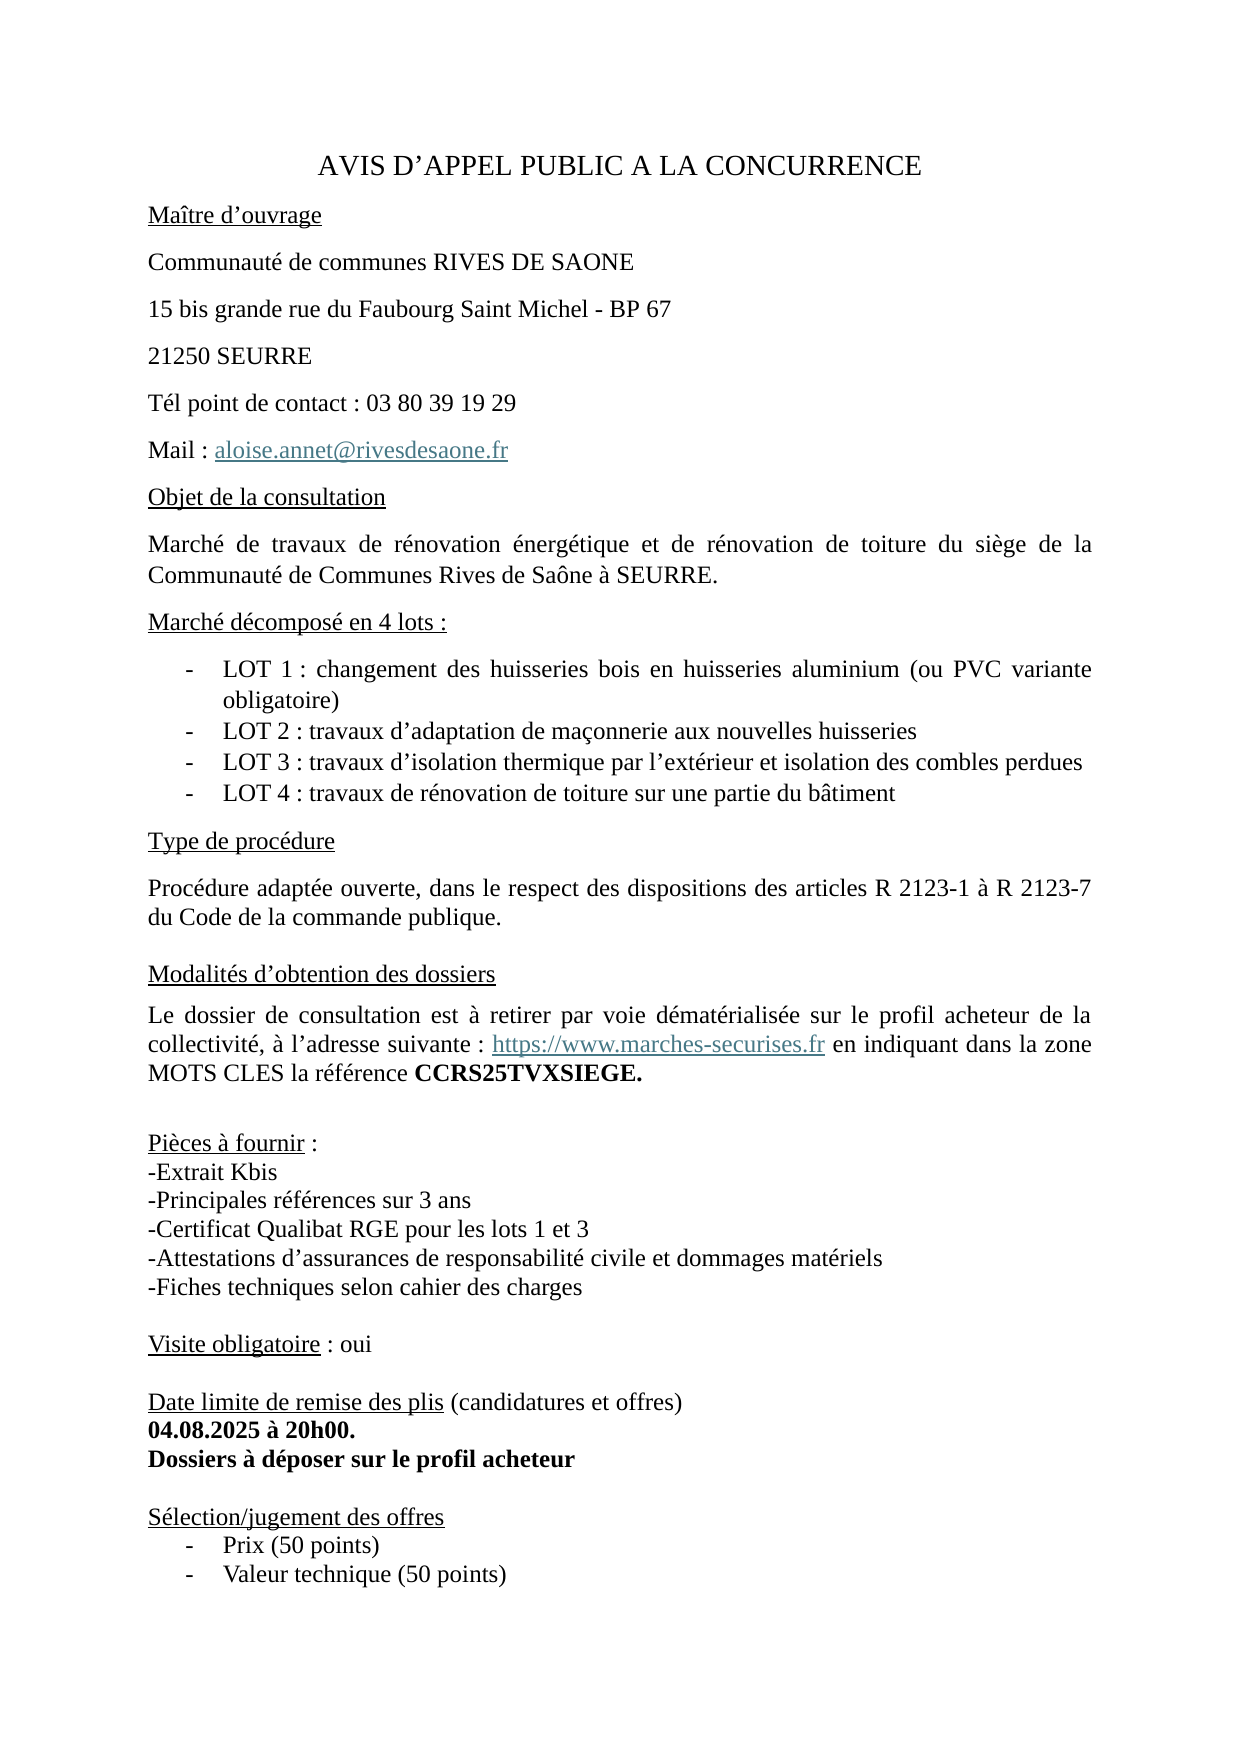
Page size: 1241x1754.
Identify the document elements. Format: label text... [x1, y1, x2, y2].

text -Principales références sur 3 ans [148, 1185, 1093, 1214]
text Objet de la consultation [148, 482, 1093, 511]
text Sélection/jugement des offres [148, 1502, 1093, 1530]
text Marché de travaux de rénovation énergétique et de rénovation de toiture du siège de la Communauté de Communes Rives de Saône à SEURRE. [148, 529, 1093, 588]
text Mail : aloise.annet@rivesdesaone.fr [148, 435, 1093, 464]
text -Fiches techniques selon cahier des charges [148, 1272, 1093, 1300]
list Prix (50 points) [185, 1530, 1093, 1559]
list LOT 3 : travaux d’isolation thermique par l’extérieur et isolation des combles perdues [185, 747, 1093, 776]
text Visite obligatoire : oui [148, 1329, 1093, 1358]
text 21250 SEURRE [148, 341, 1093, 370]
text Communauté de communes RIVES DE SAONE [148, 247, 1093, 276]
text Maître d’ouvrage [148, 200, 1093, 228]
text Dossiers à déposer sur le profil acheteur [148, 1444, 1093, 1473]
list LOT 2 : travaux d’adaptation de maçonnerie aux nouvelles huisseries [185, 716, 1093, 745]
text -Certificat Qualibat RGE pour les lots 1 et 3 [148, 1214, 1093, 1243]
text -Extrait Kbis [148, 1157, 1093, 1185]
text Pièces à fournir : [148, 1128, 1093, 1157]
list LOT 4 : travaux de rénovation de toiture sur une partie du bâtiment [185, 778, 1093, 807]
list LOT 1 : changement des huisseries bois en huisseries aluminium (ou PVC variante obligatoire) [185, 654, 1093, 714]
text Date limite de remise des plis (candidatures et offres) [148, 1387, 1093, 1415]
text -Attestations d’assurances de responsabilité civile et dommages matériels [148, 1243, 1093, 1272]
list Valeur technique (50 points) [185, 1559, 1093, 1588]
text Modalités d’obtention des dossiers [148, 959, 1093, 988]
text Tél point de contact : 03 80 39 19 29 [148, 388, 1093, 417]
text 04.08.2025 à 20h00. [148, 1415, 1093, 1444]
text Marché décomposé en 4 lots : [148, 607, 1093, 636]
text Le dossier de consultation est à retirer par voie dématérialisée sur le profil acheteur de la collectivité, à l’adresse suivante : https://www.marches-securises.fr en indiquant dans la zone MOTS CLES la référence CCRS25TVXSIEGE. [148, 1000, 1093, 1087]
text AVIS D’APPEL PUBLIC A LA CONCURRENCE [148, 148, 1093, 181]
text Procédure adaptée ouverte, dans le respect des dispositions des articles R 2123-1 à R 2123-7 du Code de la commande publique. [148, 873, 1093, 930]
text 15 bis grande rue du Faubourg Saint Michel - BP 67 [148, 294, 1093, 323]
text Type de procédure [148, 826, 1093, 854]
